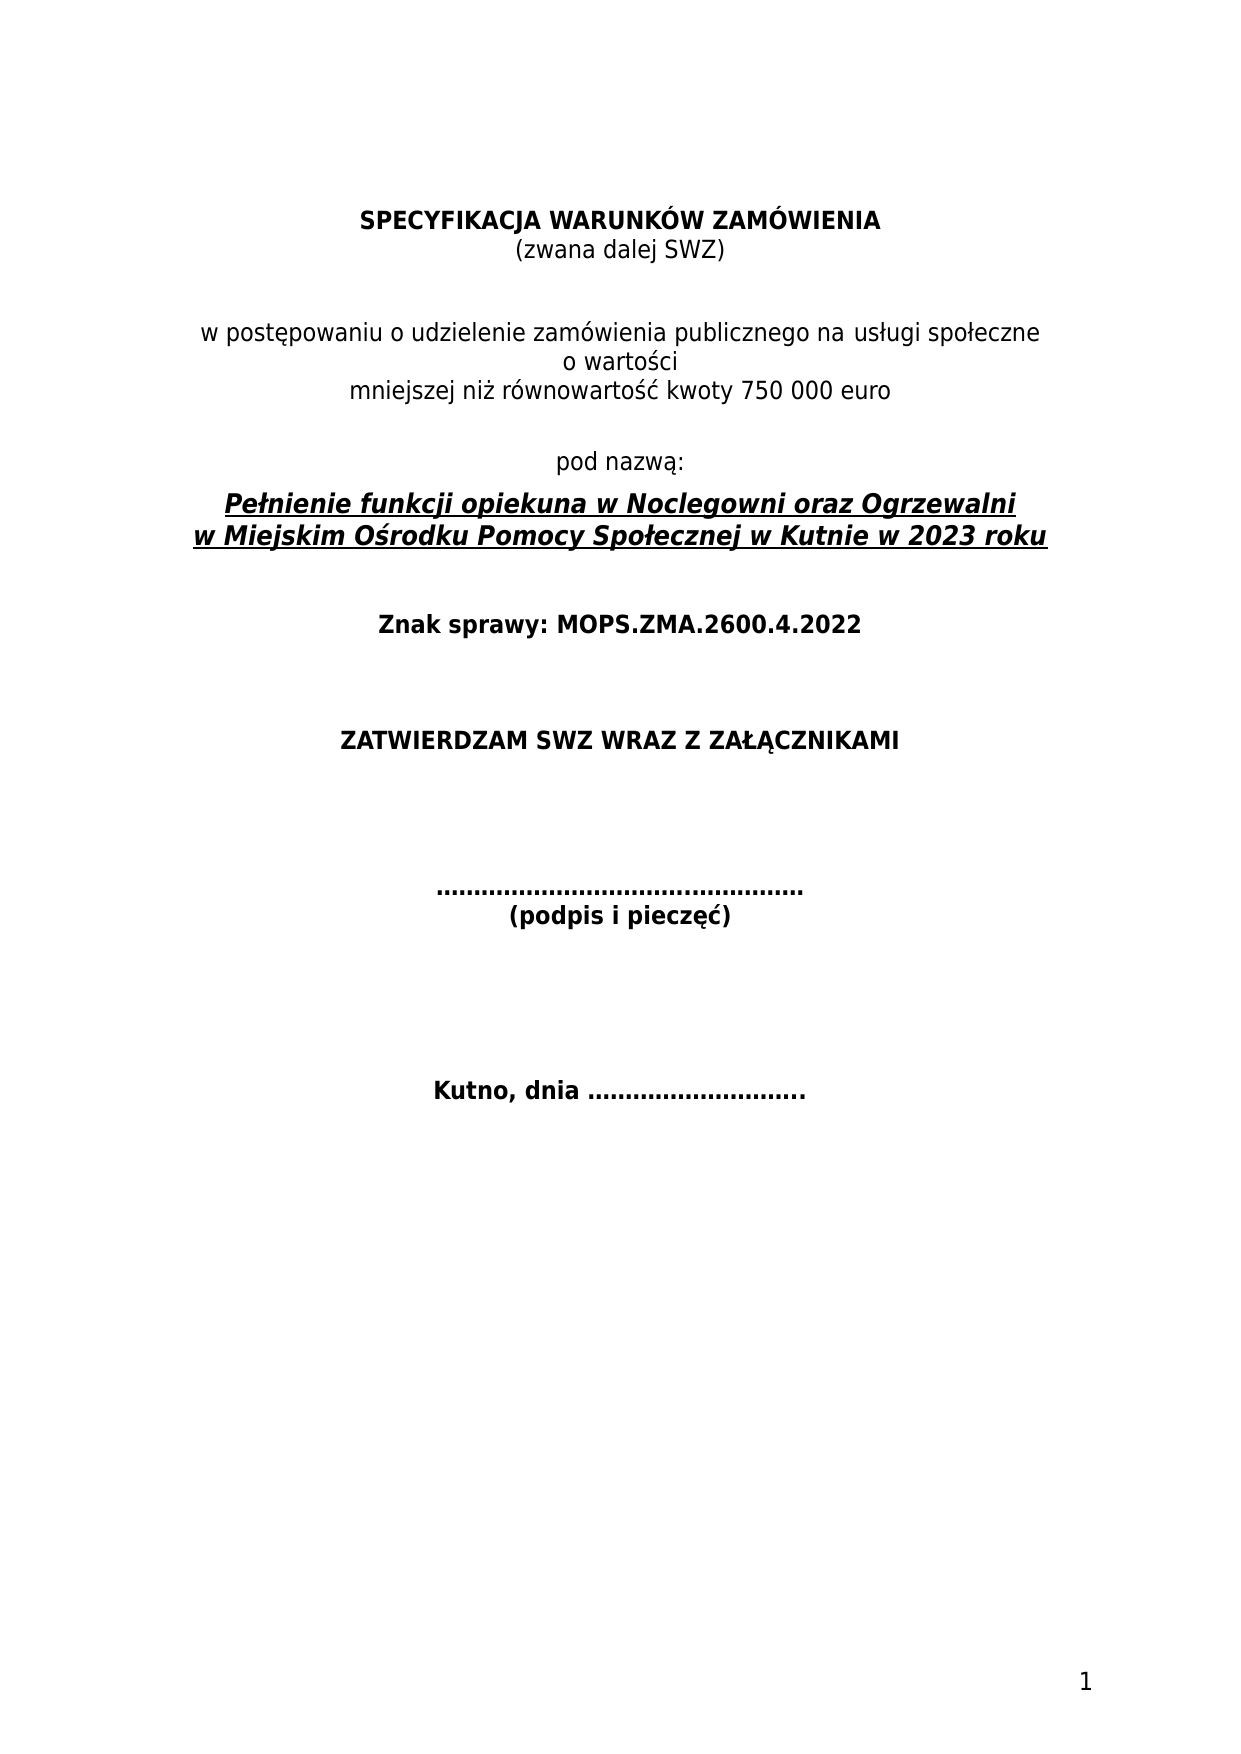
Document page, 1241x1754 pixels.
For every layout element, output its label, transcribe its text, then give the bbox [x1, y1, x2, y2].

subtitle SPECYFIKACJA WARUNKÓW ZAMÓWIENIA [148, 206, 1093, 235]
text pod nazwą: [148, 447, 1093, 476]
text ZATWIERDZAM SWZ WRAZ Z ZAŁĄCZNIKAMI [148, 727, 1093, 756]
text …………………………….…………… [148, 872, 1093, 902]
text Pełnienie funkcji opiekuna w Noclegowni oraz Ogrzewalni w Miejskim Ośrodku Pomocy Społecznej w Kutnie w 2023 roku [148, 488, 1093, 552]
subtitle w postępowaniu o udzielenie zamówienia publicznego na usługi społeczne o wartości [148, 318, 1093, 376]
subtitle (zwana dalej SWZ) [148, 235, 1093, 264]
subtitle mniejszej niż równowartość kwoty 750 000 euro [148, 376, 1093, 406]
text Znak sprawy: MOPS.ZMA.2600.4.2022 [148, 610, 1093, 639]
text (podpis i pieczęć) [148, 902, 1093, 931]
text Kutno, dnia ……………………….. [148, 1077, 1093, 1106]
